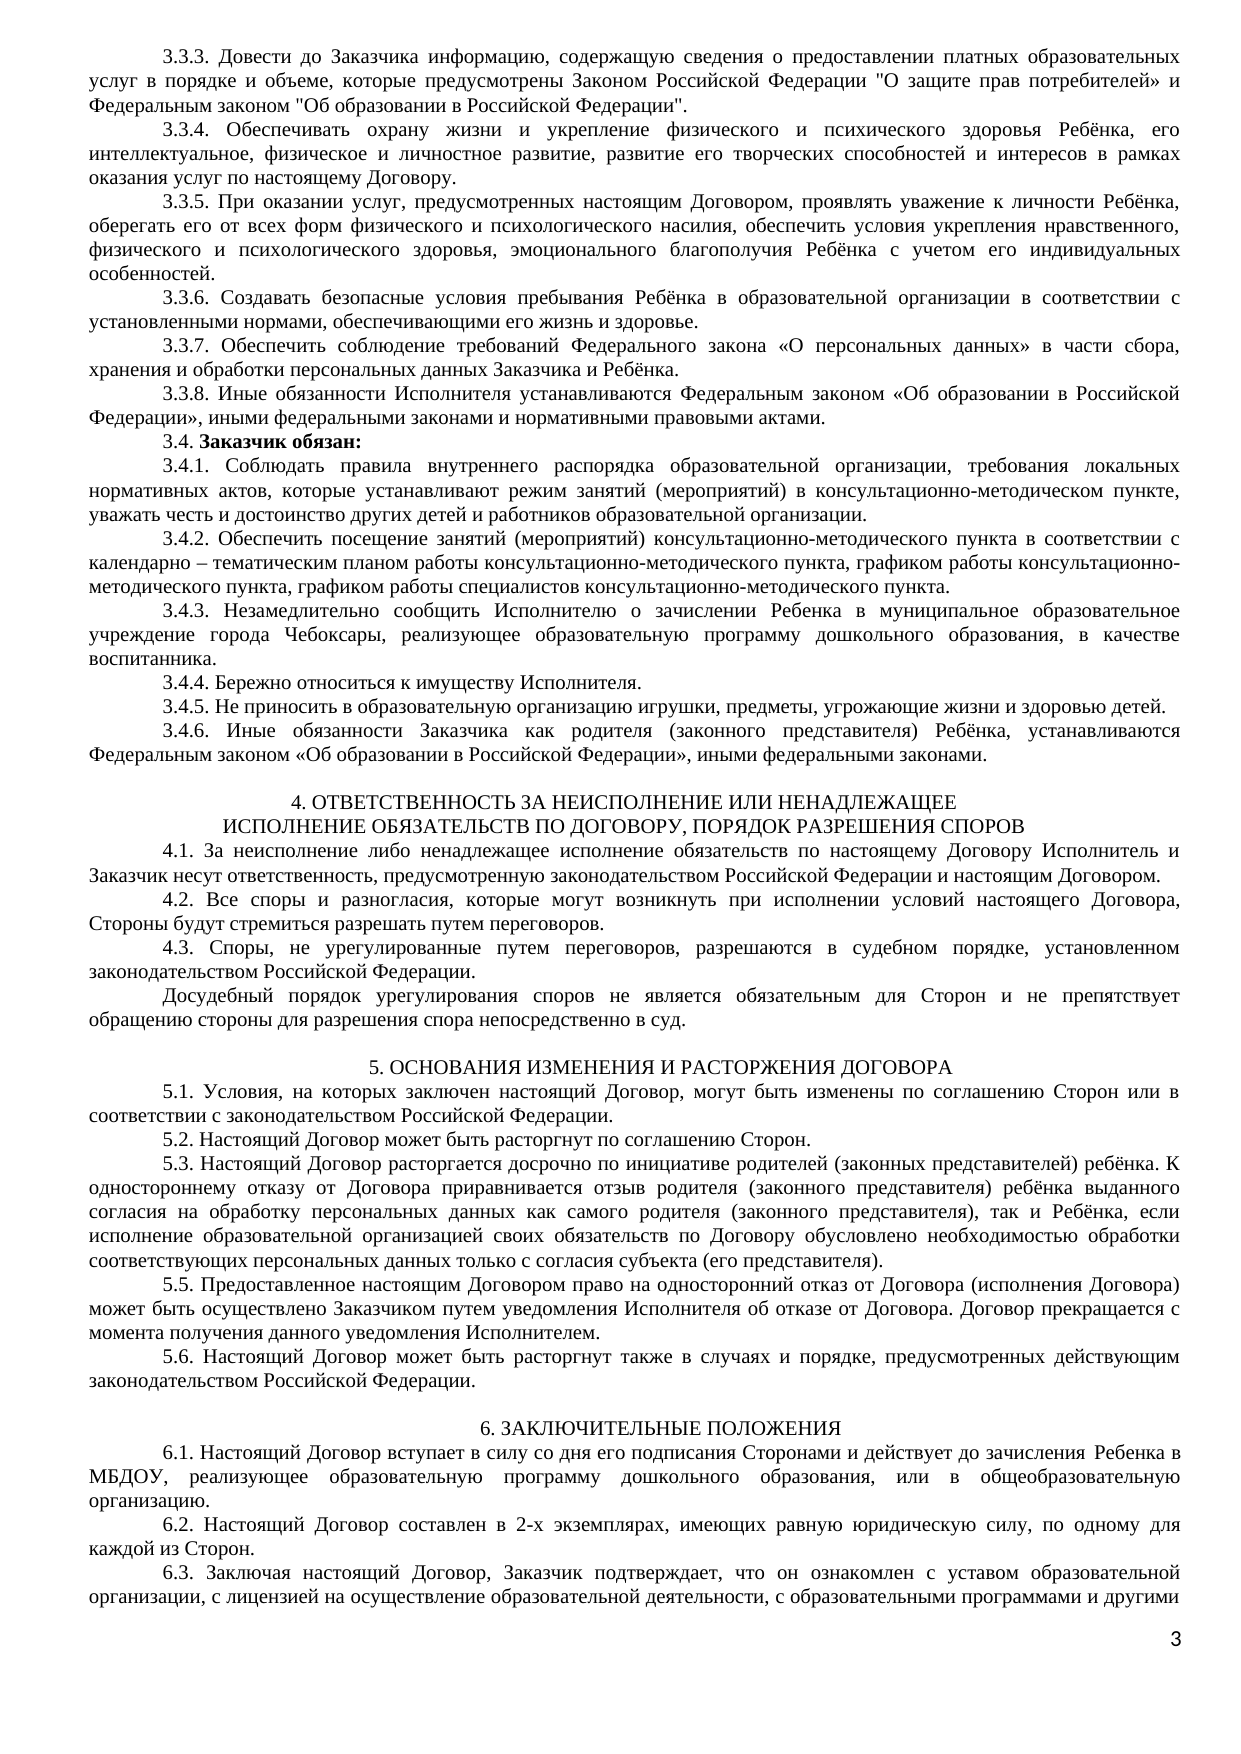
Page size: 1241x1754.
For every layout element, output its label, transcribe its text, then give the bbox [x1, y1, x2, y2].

text 5.6. Настоящий Договор может быть расторгнут также в случаях и порядке, предусмотренных действующим законодательством Российской Федерации. [89, 1344, 1181, 1392]
text 4.2. Все споры и разногласия, которые могут возникнуть при исполнении условий настоящего Договора, Стороны будут стремиться разрешать путем переговоров. [89, 887, 1181, 935]
table_header 4. ОТВЕТСТВЕННОСТЬ ЗА НЕИСПОЛНЕНИЕ ИЛИ НЕНАДЛЕЖАЩЕЕ ИСПОЛНЕНИЕ ОБЯЗАТЕЛЬСТВ ПО ДОГОВОРУ, ПОРЯДОК РАЗРЕШЕНИЯ СПОРОВ [78, 790, 1170, 838]
text 6.2. Настоящий Договор составлен в 2-х экземплярах, имеющих равную юридическую силу, по одному для каждой из Сторон. [89, 1512, 1181, 1560]
text 3.4.2. Обеспечить посещение занятий (мероприятий) консультационно-методического пункта в соответствии с календарно – тематическим планом работы консультационно-методического пункта, графиком работы консультационно-методического пункта, графиком работы специалистов консультационно-методического пункта. [89, 526, 1181, 598]
table_header 6. ЗАКЛЮЧИТЕЛЬНЫЕ ПОЛОЖЕНИЯ [78, 1416, 1170, 1440]
text 4.1. За неисполнение либо ненадлежащее исполнение обязательств по настоящему Договору Исполнитель и Заказчик несут ответственность, предусмотренную законодательством Российской Федерации и настоящим Договором. [89, 838, 1181, 887]
text 5.1. Условия, на которых заключен настоящий Договор, могут быть изменены по соглашению Сторон или в соответствии с законодательством Российской Федерации. [89, 1079, 1181, 1127]
text 3.4.6. Иные обязанности Заказчика как родителя (законного представителя) Ребёнка, устанавливаются Федеральным законом «Об образовании в Российской Федерации», иными федеральными законами. [89, 718, 1181, 766]
text 3.4.5. Не приносить в образовательную организацию игрушки, предметы, угрожающие жизни и здоровью детей. [89, 694, 1181, 718]
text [89, 1560, 1181, 1608]
text 5.2. Настоящий Договор может быть расторгнут по соглашению Сторон. [89, 1127, 1181, 1151]
text 5.5. Предоставленное настоящим Договором право на односторонний отказ от Договора (исполнения Договора) может быть осуществлено Заказчиком путем уведомления Исполнителя об отказе от Договора. Договор прекращается с момента получения данного уведомления Исполнителем. [89, 1272, 1181, 1344]
text 3.3.8. Иные обязанности Исполнителя устанавливаются Федеральным законом «Об образовании в Российской Федерации», иными федеральными законами и нормативными правовыми актами. [89, 381, 1181, 429]
text 3.4.3. Незамедлительно сообщить Исполнителю о зачислении Ребенка в муниципальное образовательное учреждение города Чебоксары, реализующее образовательную программу дошкольного образования, в качестве воспитанника. [89, 598, 1181, 670]
text 3.3.3. Довести до Заказчика информацию, содержащую сведения о предоставлении платных образовательных услуг в порядке и объеме, которые предусмотрены Законом Российской Федерации "О защите прав потребителей» и Федеральным законом "Об образовании в Российской Федерации". [89, 44, 1181, 117]
text 3.3.4. Обеспечивать охрану жизни и укрепление физического и психического здоровья Ребёнка, его интеллектуальное, физическое и личностное развитие, развитие его творческих способностей и интересов в рамках оказания услуг по настоящему Договору. [89, 117, 1181, 189]
text 6.1. Настоящий Договор вступает в силу со дня его подписания Сторонами и действует до зачисления Ребенка в МБДОУ, реализующее образовательную программу дошкольного образования, или в общеобразовательную организацию. [89, 1440, 1181, 1512]
table_header 5. ОСНОВАНИЯ ИЗМЕНЕНИЯ И РАСТОРЖЕНИЯ ДОГОВОРА [78, 1055, 1170, 1079]
text 3.4. Заказчик обязан: [89, 429, 1181, 453]
text 5.3. Настоящий Договор расторгается досрочно по инициативе родителей (законных представителей) ребёнка. К одностороннему отказу от Договора приравнивается отзыв родителя (законного представителя) ребёнка выданного согласия на обработку персональных данных как самого родителя (законного представителя), так и Ребёнка, если исполнение образовательной организацией своих обязательств по Договору обусловлено необходимостью обработки соответствующих персональных данных только с согласия субъекта (его представителя). [89, 1151, 1181, 1272]
text 4.3. Споры, не урегулированные путем переговоров, разрешаются в судебном порядке, установленном законодательством Российской Федерации. [89, 935, 1181, 983]
text 3.3.6. Создавать безопасные условия пребывания Ребёнка в образовательной организации в соответствии с установленными нормами, обеспечивающими его жизнь и здоровье. [89, 285, 1181, 333]
text 3.3.7. Обеспечить соблюдение требований Федерального закона «О персональных данных» в части сбора, хранения и обработки персональных данных Заказчика и Ребёнка. [89, 333, 1181, 381]
text Досудебный порядок урегулирования споров не является обязательным для Сторон и не препятствует обращению стороны для разрешения спора непосредственно в суд. [89, 983, 1181, 1031]
text 3.4.1. Соблюдать правила внутреннего распорядка образовательной организации, требования локальных нормативных актов, которые устанавливают режим занятий (мероприятий) в консультационно-методическом пункте, уважать честь и достоинство других детей и работников образовательной организации. [89, 453, 1181, 526]
text 3.3.5. При оказании услуг, предусмотренных настоящим Договором, проявлять уважение к личности Ребёнка, оберегать его от всех форм физического и психологического насилия, обеспечить условия укрепления нравственного, физического и психологического здоровья, эмоционального благополучия Ребёнка с учетом его индивидуальных особенностей. [89, 189, 1181, 285]
text 3.4.4. Бережно относиться к имуществу Исполнителя. [89, 670, 1181, 694]
